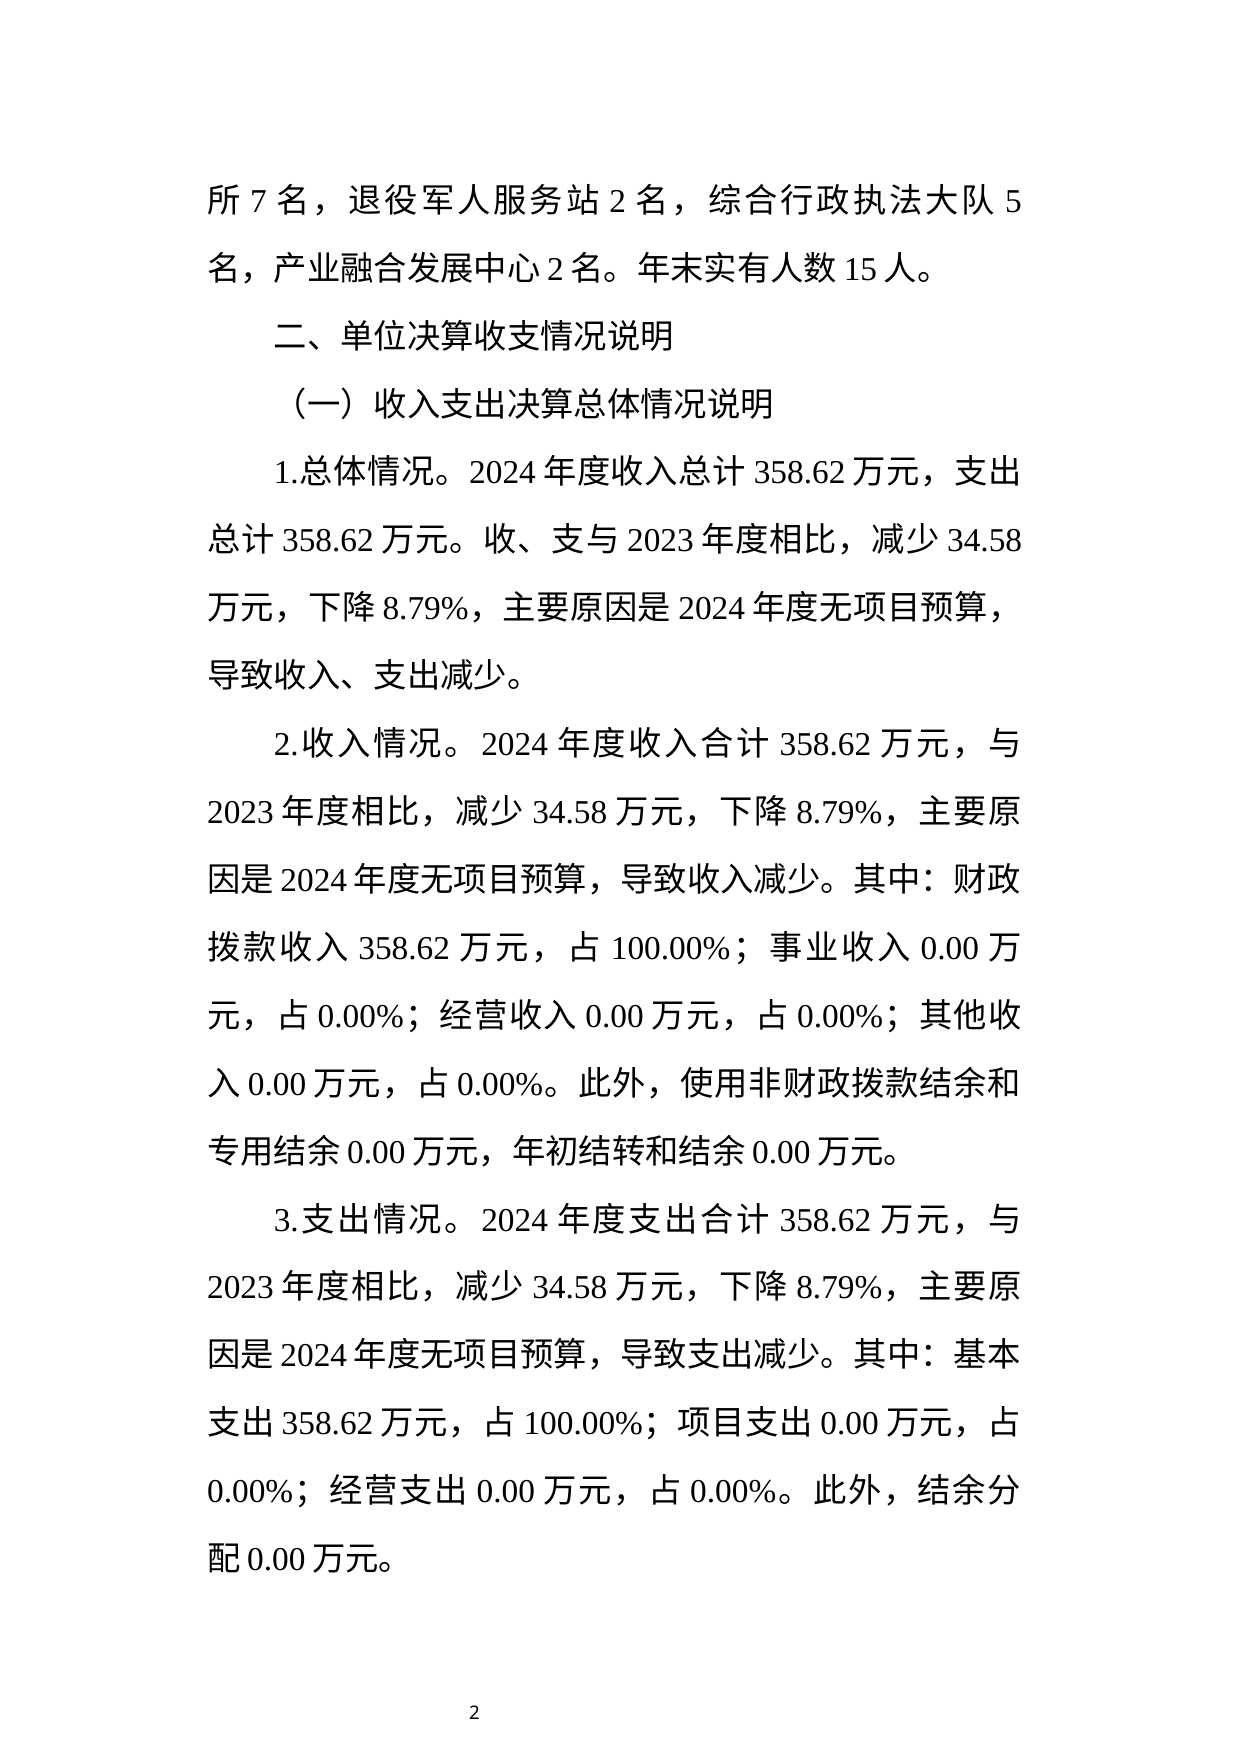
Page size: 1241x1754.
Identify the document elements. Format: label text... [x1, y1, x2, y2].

text 1.总体情况。2024年度收入总计358.62万元，支出总计358.62万元。收、支与2023年度相比，减少34.58万元，下降8.79%，主要原因是2024年度无项目预算，导致收入、支出减少。 [207, 436, 1022, 707]
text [207, 164, 1022, 300]
text 2.收入情况。2024年度收入合计358.62万元，与2023年度相比，减少34.58万元，下降8.79%，主要原因是2024年度无项目预算，导致收入减少。其中：财政拨款收入358.62万元，占100.00%；事业收入0.00万元，占0.00%；经营收入0.00万元，占0.00%；其他收入0.00万元，占0.00%。此外，使用非财政拨款结余和专用结余0.00万元，年初结转和结余0.00万元。 [207, 707, 1022, 1183]
text 二、单位决算收支情况说明 [207, 300, 1022, 368]
text 3.支出情况。2024年度支出合计358.62万元，与2023年度相比，减少34.58万元，下降8.79%，主要原因是2024年度无项目预算，导致支出减少。其中：基本支出358.62万元，占100.00%；项目支出0.00万元，占0.00%；经营支出0.00万元，占0.00%。此外，结余分配0.00万元。 [207, 1183, 1022, 1590]
text （一）收入支出决算总体情况说明 [207, 368, 1022, 436]
